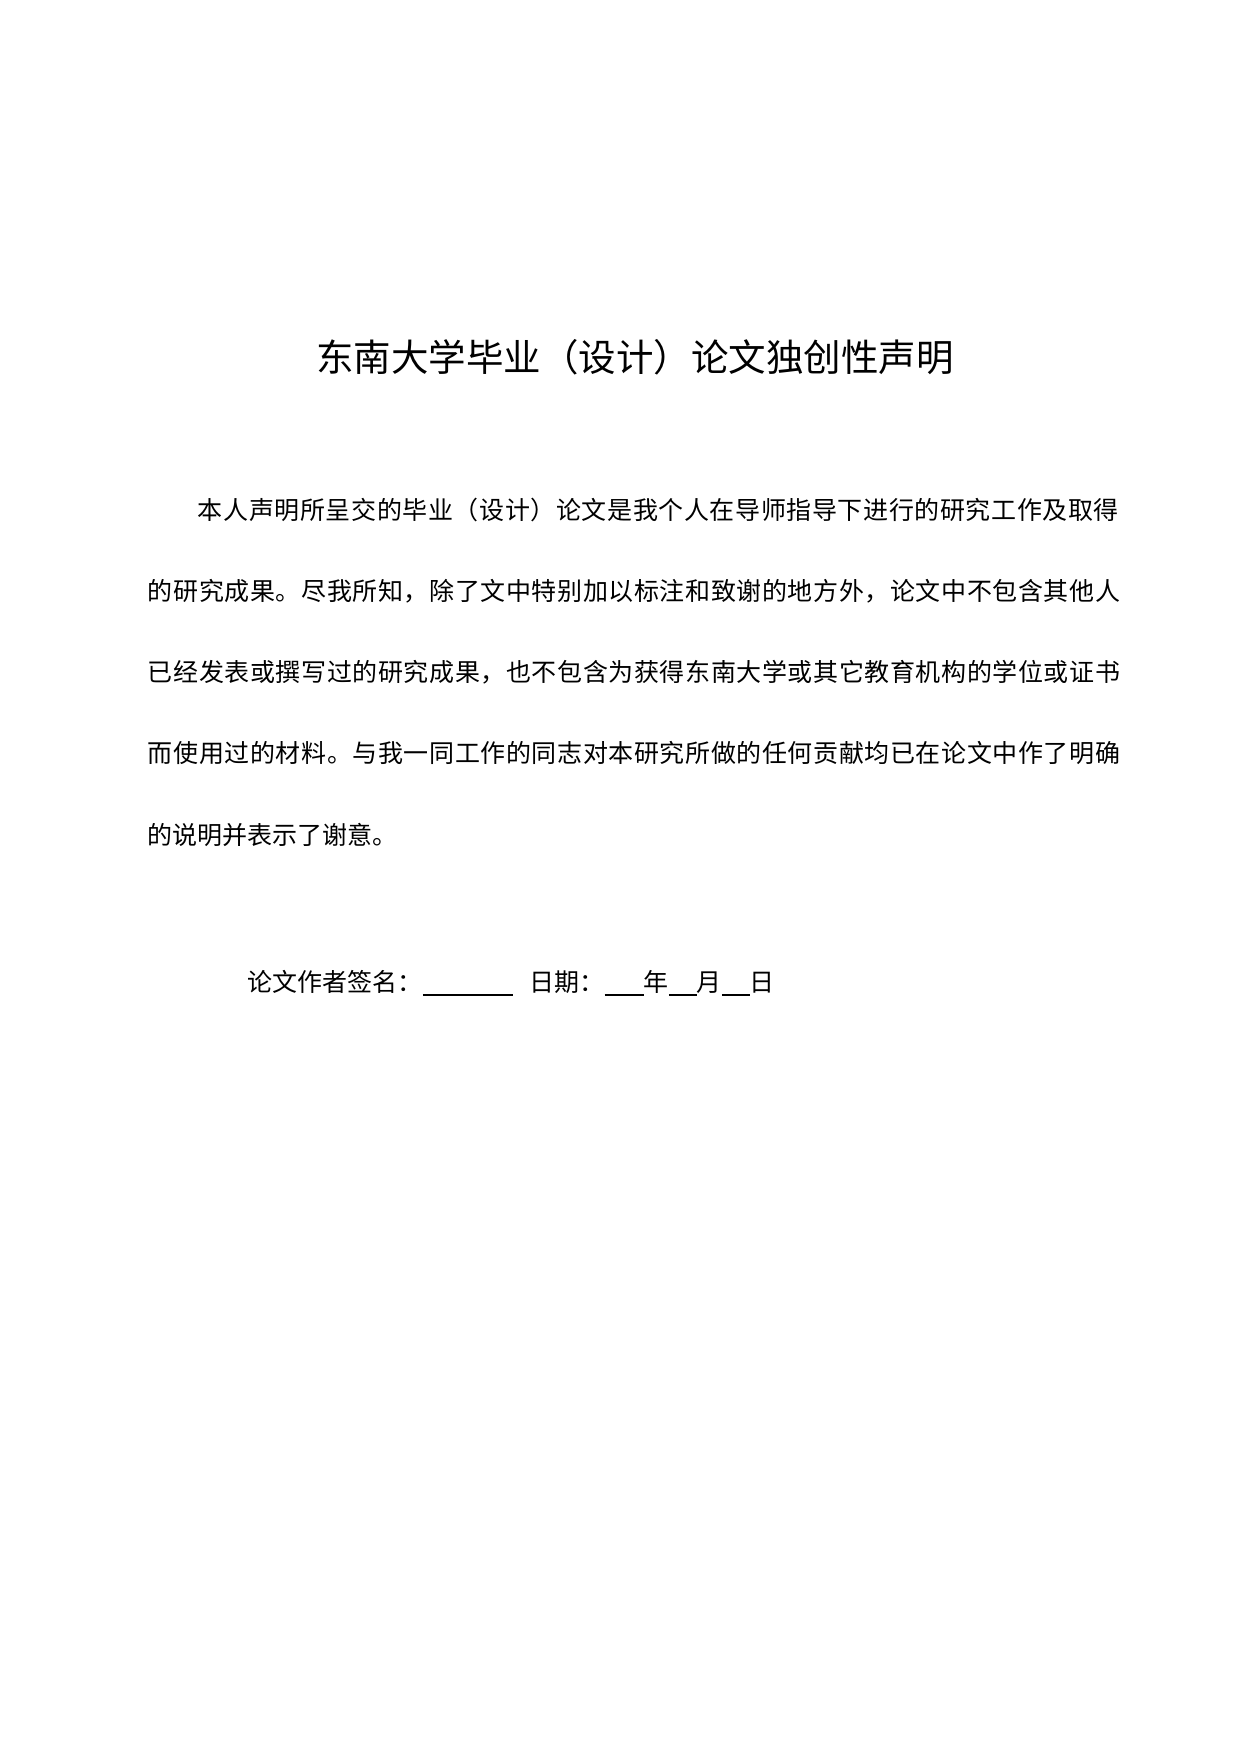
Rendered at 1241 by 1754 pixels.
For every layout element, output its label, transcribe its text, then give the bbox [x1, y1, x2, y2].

text 论文作者签名： 日期： 年 月 日 [148, 948, 1122, 1013]
text 本人声明所呈交的毕业（设计）论文是我个人在导师指导下进行的研究工作及取得的研究成果。尽我所知，除了文中特别加以标注和致谢的地方外，论文中不包含其他人已经发表或撰写过的研究成果，也不包含为获得东南大学或其它教育机构的学位或证书而使用过的材料。与我一同工作的同志对本研究所做的任何贡献均已在论文中作了明确的说明并表示了谢意。 [148, 476, 1122, 866]
text 东南大学毕业（设计）论文独创性声明 [148, 322, 1122, 387]
